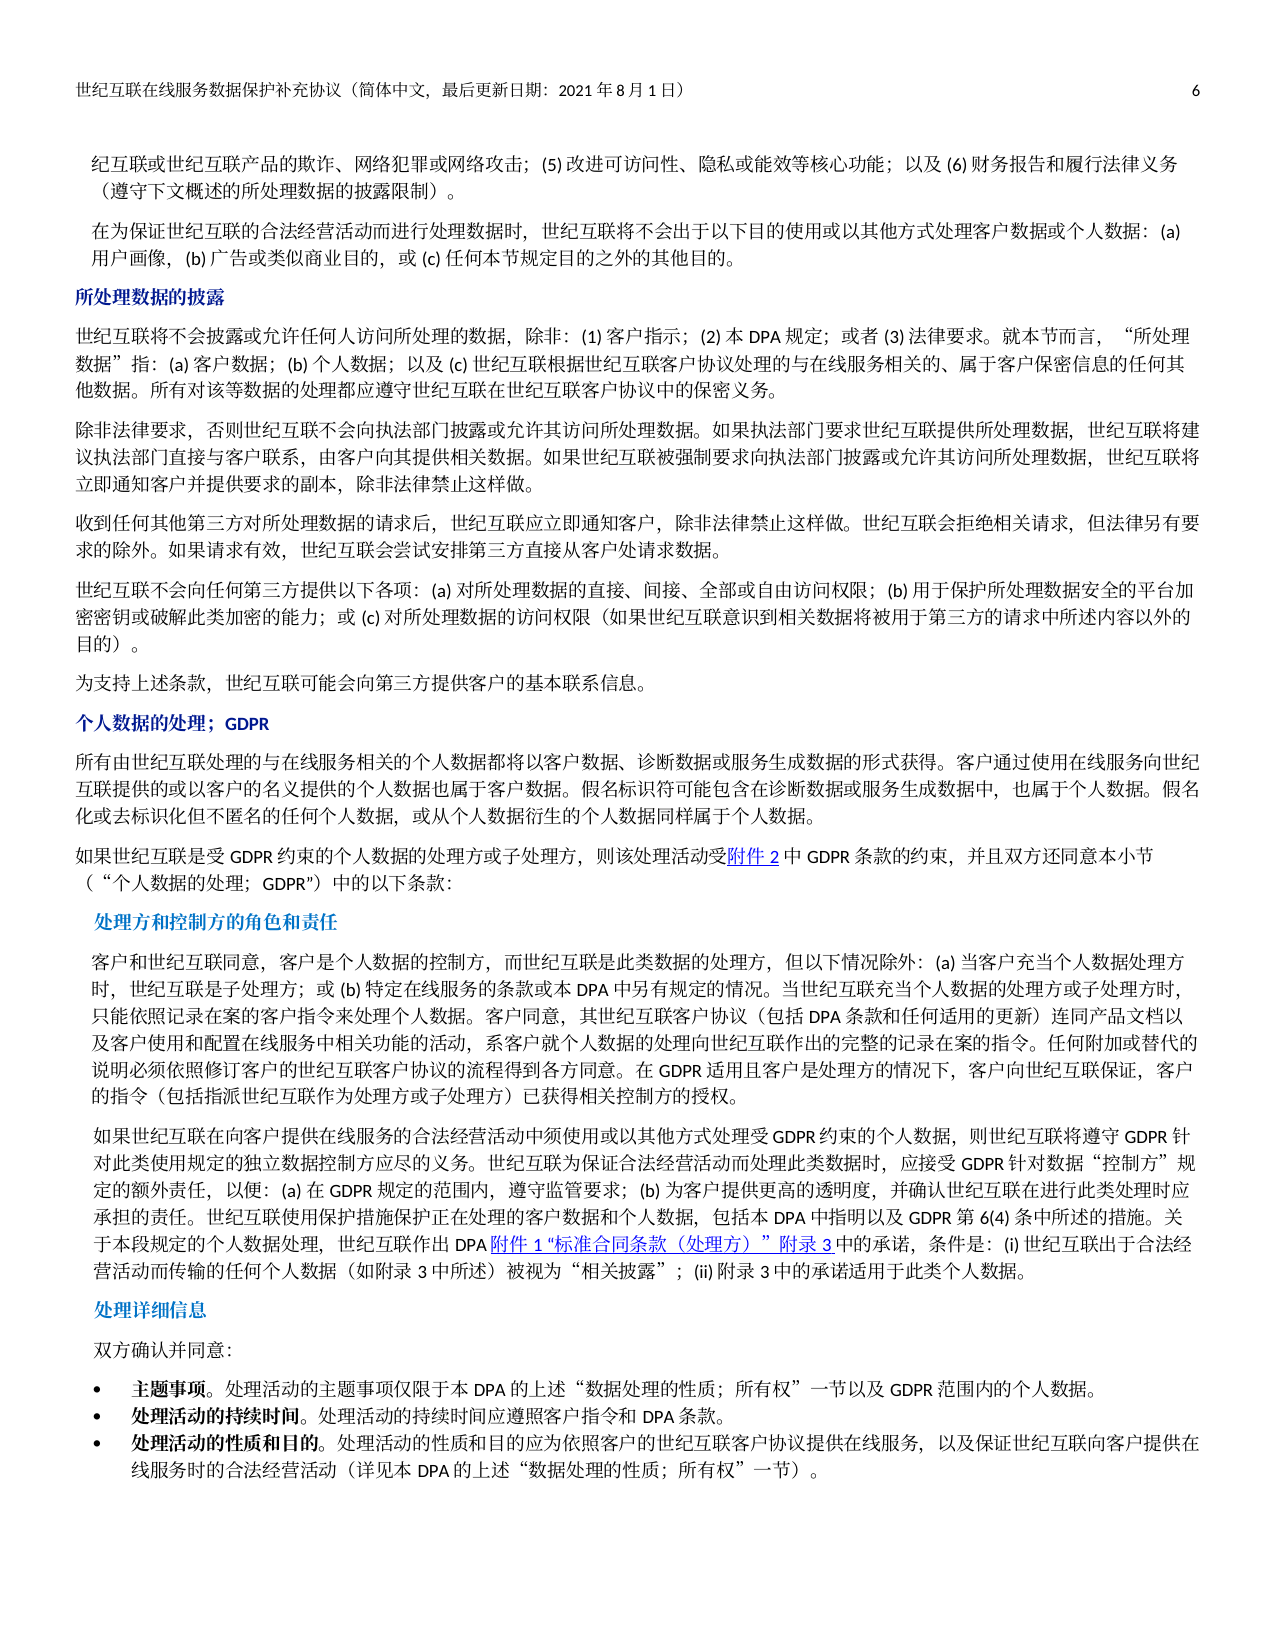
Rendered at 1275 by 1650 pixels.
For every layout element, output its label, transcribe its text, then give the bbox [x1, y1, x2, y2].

list 如果世纪互联是受 GDPR 约束的个人数据的处理方或子处理方，则该处理活动受附件 2 中 GDPR 条款的约束，并且双方还同意本小节（“个人数据的处理；GDPR”）中的以下条款： [75, 842, 1200, 896]
list 如果世纪互联在向客户提供在线服务的合法经营活动中须使用或以其他方式处理受GDPR约束的个人数据，则世纪互联将遵守 GDPR 针对此类使用规定的独立数据控制方应尽的义务。世纪互联为保证合法经营活动而处理此类数据时，应接受 GDPR 针对数据“控制方”规定的额外责任，以便：(a) 在 GDPR 规定的范围内，遵守监管要求；(b) 为客户提供更高的透明度，并确认世纪互联在进行此类处理时应承担的责任。世纪互联使用保护措施保护正在处理的客户数据和个人数据，包括本 DPA 中指明以及 GDPR 第 6(4) 条中所述的措施。关于本段规定的个人数据处理，世纪互联作出 DPA附件 1 “标准合同条款（处理方）”附录 3中的承诺，条件是：(i) 世纪互联出于合法经营活动而传输的任何个人数据（如附录 3 中所述）被视为“相关披露”；(ii) 附录 3 中的承诺适用于此类个人数据。 [94, 1122, 1200, 1284]
list 所有由世纪互联处理的与在线服务相关的个人数据都将以客户数据、诊断数据或服务生成数据的形式获得。客户通过使用在线服务向世纪互联提供的或以客户的名义提供的个人数据也属于客户数据。假名标识符可能包含在诊断数据或服务生成数据中，也属于个人数据。假名化或去标识化但不匿名的任何个人数据，或从个人数据衍生的个人数据同样属于个人数据。 [75, 748, 1200, 829]
list 世纪互联不会向任何第三方提供以下各项：(a) 对所处理数据的直接、间接、全部或自由访问权限；(b) 用于保护所处理数据安全的平台加密密钥或破解此类加密的能力；或 (c) 对所处理数据的访问权限（如果世纪互联意识到相关数据将被用于第三方的请求中所述内容以外的目的）。 [75, 576, 1200, 657]
list 为支持上述条款，世纪互联可能会向第三方提供客户的基本联系信息。 [75, 669, 1200, 696]
list 处理详细信息 [94, 1296, 1200, 1323]
list 在为保证世纪互联的合法经营活动而进行处理数据时，世纪互联将不会出于以下目的使用或以其他方式处理客户数据或个人数据：(a) 用户画像，(b) 广告或类似商业目的，或 (c) 任何本节规定目的之外的其他目的。 [91, 216, 1200, 270]
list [91, 150, 1200, 204]
list 处理活动的持续时间。处理活动的持续时间应遵照客户指令和 DPA 条款。 [94, 1402, 1200, 1429]
list 处理活动的性质和目的。处理活动的性质和目的应为依照客户的世纪互联客户协议提供在线服务，以及保证世纪互联向客户提供在线服务时的合法经营活动（详见本 DPA 的上述“数据处理的性质；所有权”一节）。 [94, 1429, 1200, 1483]
subtitle 所处理数据的披露 [75, 283, 1200, 310]
subtitle 个人数据的处理；GDPR [75, 709, 1200, 736]
list 世纪互联将不会披露或允许任何人访问所处理的数据，除非：(1) 客户指示；(2) 本 DPA 规定；或者 (3) 法律要求。就本节而言，“所处理数据”指：(a) 客户数据；(b) 个人数据；以及 (c) 世纪互联根据世纪互联客户协议处理的与在线服务相关的、属于客户保密信息的任何其他数据。所有对该等数据的处理都应遵守世纪互联在世纪互联客户协议中的保密义务。 [75, 322, 1200, 403]
list 收到任何其他第三方对所处理数据的请求后，世纪互联应立即通知客户，除非法律禁止这样做。世纪互联会拒绝相关请求，但法律另有要求的除外。如果请求有效，世纪互联会尝试安排第三方直接从客户处请求数据。 [75, 509, 1200, 563]
list 除非法律要求，否则世纪互联不会向执法部门披露或允许其访问所处理数据。如果执法部门要求世纪互联提供所处理数据，世纪互联将建议执法部门直接与客户联系，由客户向其提供相关数据。如果世纪互联被强制要求向执法部门披露或允许其访问所处理数据，世纪互联将立即通知客户并提供要求的副本，除非法律禁止这样做。 [75, 416, 1200, 497]
list 主题事项。处理活动的主题事项仅限于本 DPA 的上述“数据处理的性质；所有权”一节以及 GDPR 范围内的个人数据。 [94, 1375, 1200, 1402]
list 双方确认并同意： [94, 1336, 1200, 1363]
list 客户和世纪互联同意，客户是个人数据的控制方，而世纪互联是此类数据的处理方，但以下情况除外：(a) 当客户充当个人数据处理方时，世纪互联是子处理方；或 (b) 特定在线服务的条款或本 DPA 中另有规定的情况。当世纪互联充当个人数据的处理方或子处理方时，只能依照记录在案的客户指令来处理个人数据。客户同意，其世纪互联客户协议（包括 DPA 条款和任何适用的更新）连同产品文档以及客户使用和配置在线服务中相关功能的活动，系客户就个人数据的处理向世纪互联作出的完整的记录在案的指令。任何附加或替代的说明必须依照修订客户的世纪互联客户协议的流程得到各方同意。在 GDPR 适用且客户是处理方的情况下，客户向世纪互联保证，客户的指令（包括指派世纪互联作为处理方或子处理方）已获得相关控制方的授权。 [91, 947, 1200, 1109]
list 处理方和控制方的角色和责任 [94, 908, 1200, 935]
